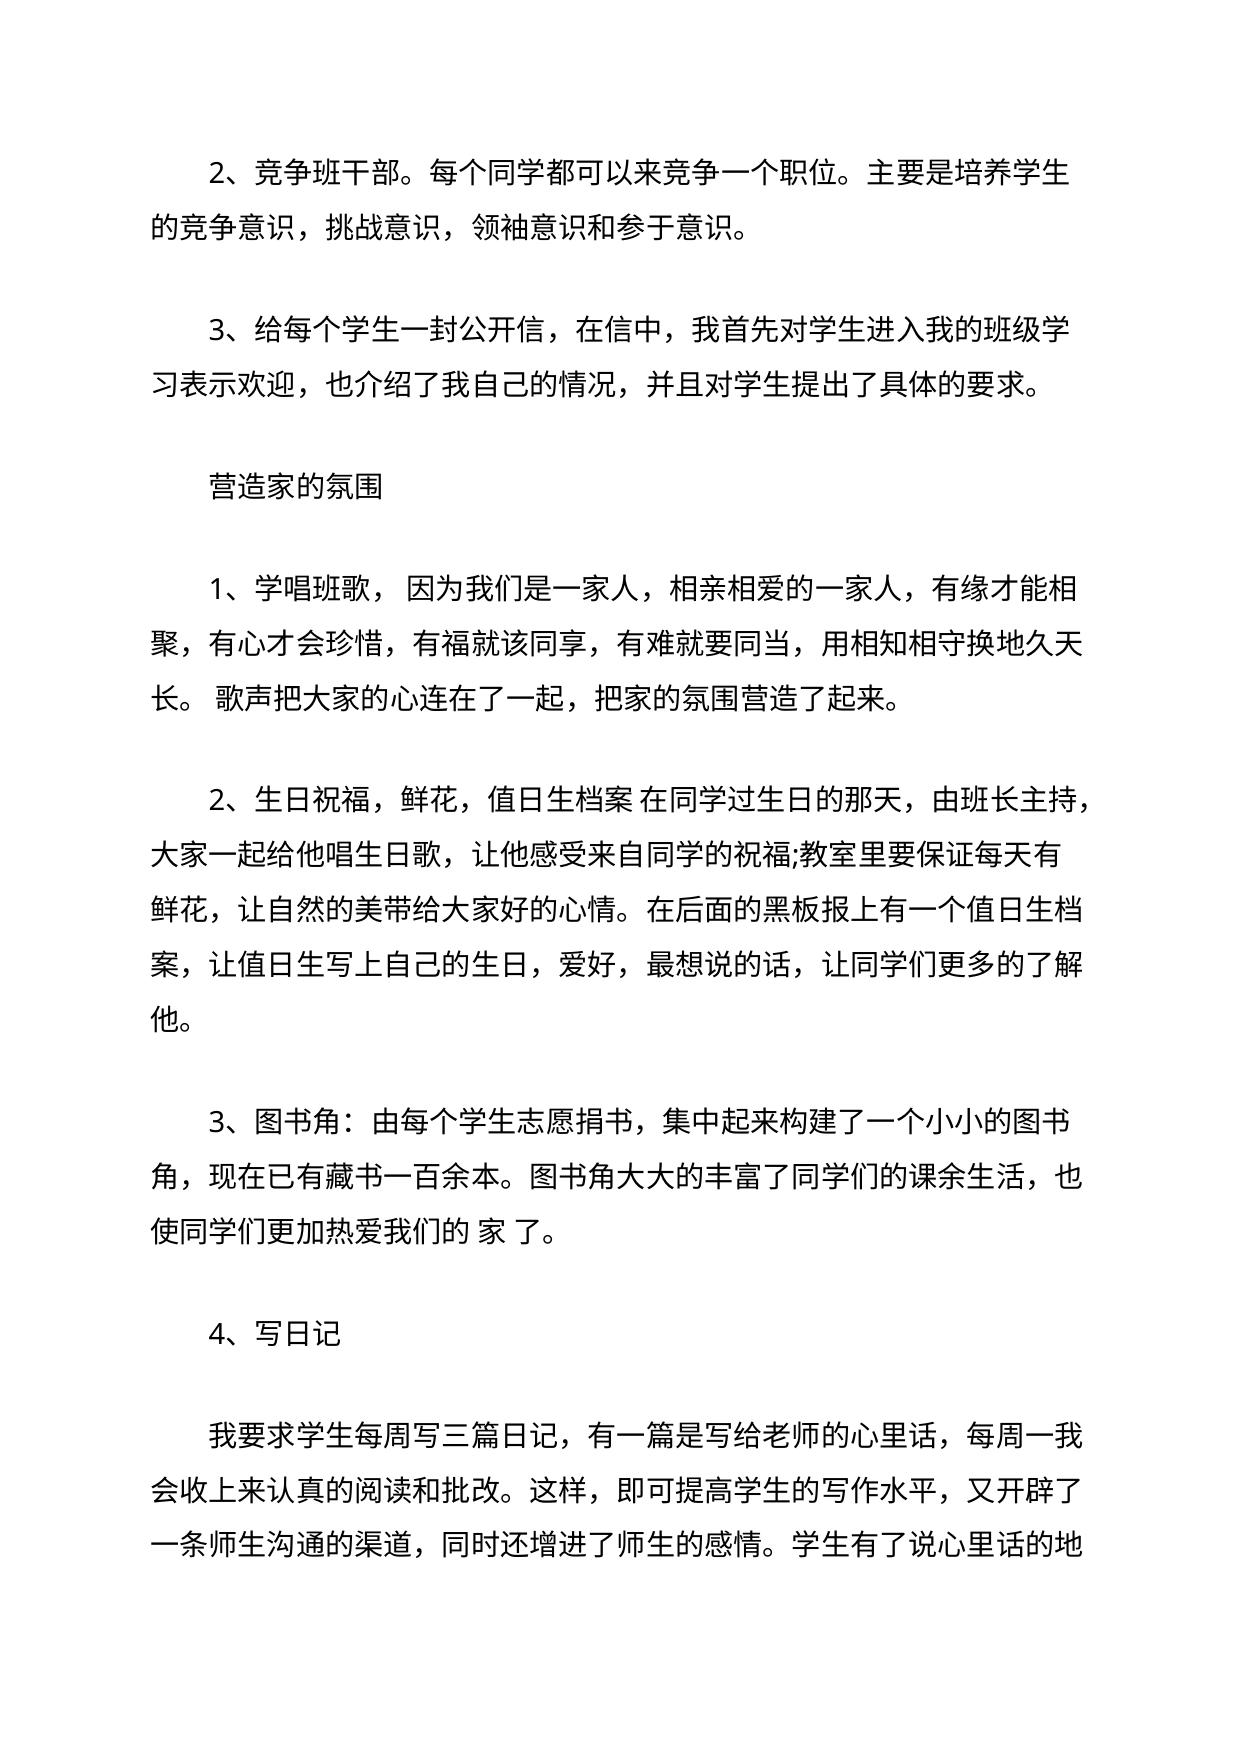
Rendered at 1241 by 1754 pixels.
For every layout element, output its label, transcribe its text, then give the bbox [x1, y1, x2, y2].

text 4、写日记 [150, 1310, 1090, 1353]
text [150, 1412, 1090, 1564]
text 3、给每个学生一封公开信，在信中，我首先对学生进入我的班级学习表示欢迎，也介绍了我自己的情况，并且对学生提出了具体的要求。 [150, 307, 1090, 404]
text 营造家的氛围 [150, 463, 1090, 506]
text 2、生日祝福，鲜花，值日生档案 在同学过生日的那天，由班长主持，大家一起给他唱生日歌，让他感受来自同学的祝福;教室里要保证每天有鲜花，让自然的美带给大家好的心情。在后面的黑板报上有一个值日生档案，让值日生写上自己的生日，爱好，最想说的话，让同学们更多的了解他。 [150, 777, 1090, 1039]
text 1、学唱班歌， 因为我们是一家人，相亲相爱的一家人，有缘才能相聚，有心才会珍惜，有福就该同享，有难就要同当，用相知相守换地久天长。 歌声把大家的心连在了一起，把家的氛围营造了起来。 [150, 565, 1090, 717]
text 3、图书角：由每个学生志愿捐书，集中起来构建了一个小小的图书角，现在已有藏书一百余本。图书角大大的丰富了同学们的课余生活，也使同学们更加热爱我们的 家 了。 [150, 1098, 1090, 1251]
text 2、竞争班干部。每个同学都可以来竞争一个职位。主要是培养学生的竞争意识，挑战意识，领袖意识和参于意识。 [150, 150, 1090, 247]
